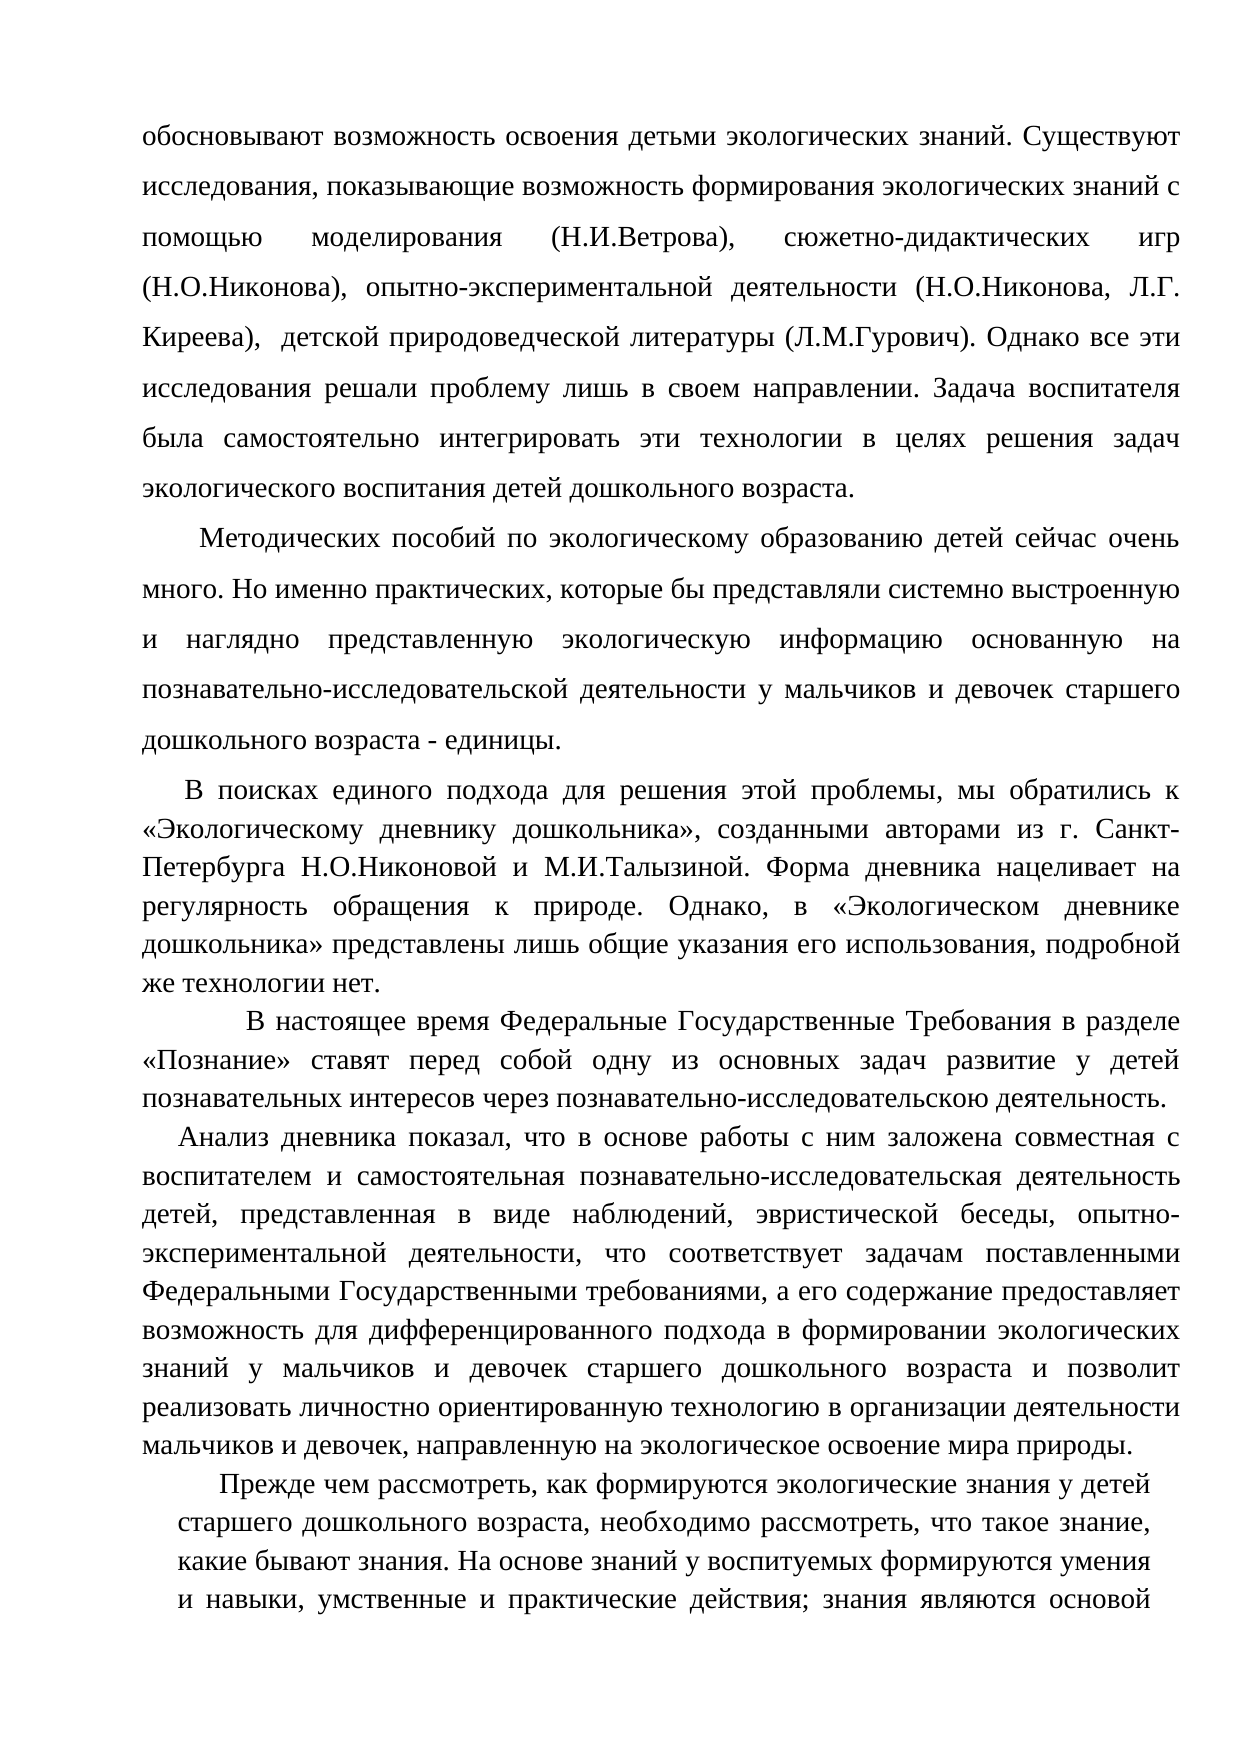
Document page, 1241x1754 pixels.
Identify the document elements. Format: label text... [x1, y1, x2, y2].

text Анализ дневника показал, что в основе работы с ним заложена совместная с воспитателем и самостоятельная познавательно-исследовательская деятельность детей, представленная в виде наблюдений, эвристической беседы, опытно-экспериментальной деятельности, что соответствует задачам поставленными Федеральными Государственными требованиями, а его содержание предоставляет возможность для дифференцированного подхода в формировании экологических знаний у мальчиков и девочек старшего дошкольного возраста и позволит реализовать личностно ориентированную технологию в организации деятельности мальчиков и девочек, направленную на экологическое освоение мира природы. [142, 1119, 1181, 1461]
text В настоящее время Федеральные Государственные Требования в разделе «Познание» ставят перед собой одну из основных задач развитие у детей познавательных интересов через познавательно-исследовательскою деятельность. [142, 1003, 1181, 1114]
text В поисках единого подхода для решения этой проблемы, мы обратились к «Экологическому дневнику дошкольника», созданными авторами из г. Санкт-Петербурга Н.О.Никоновой и М.И.Талызиной. Форма дневника нацеливает на регулярность обращения к природе. Однако, в «Экологическом дневнике дошкольника» представлены лишь общие указания его использования, подробной же технологии нет. [142, 772, 1181, 998]
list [177, 1466, 1152, 1615]
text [142, 118, 1181, 504]
text Методических пособий по экологическому образованию детей сейчас очень много. Но именно практических, которые бы представляли системно выстроенную и наглядно представленную экологическую информацию основанную на познавательно-исследовательской деятельности у мальчиков и девочек старшего дошкольного возраста - единицы. [142, 521, 1181, 755]
